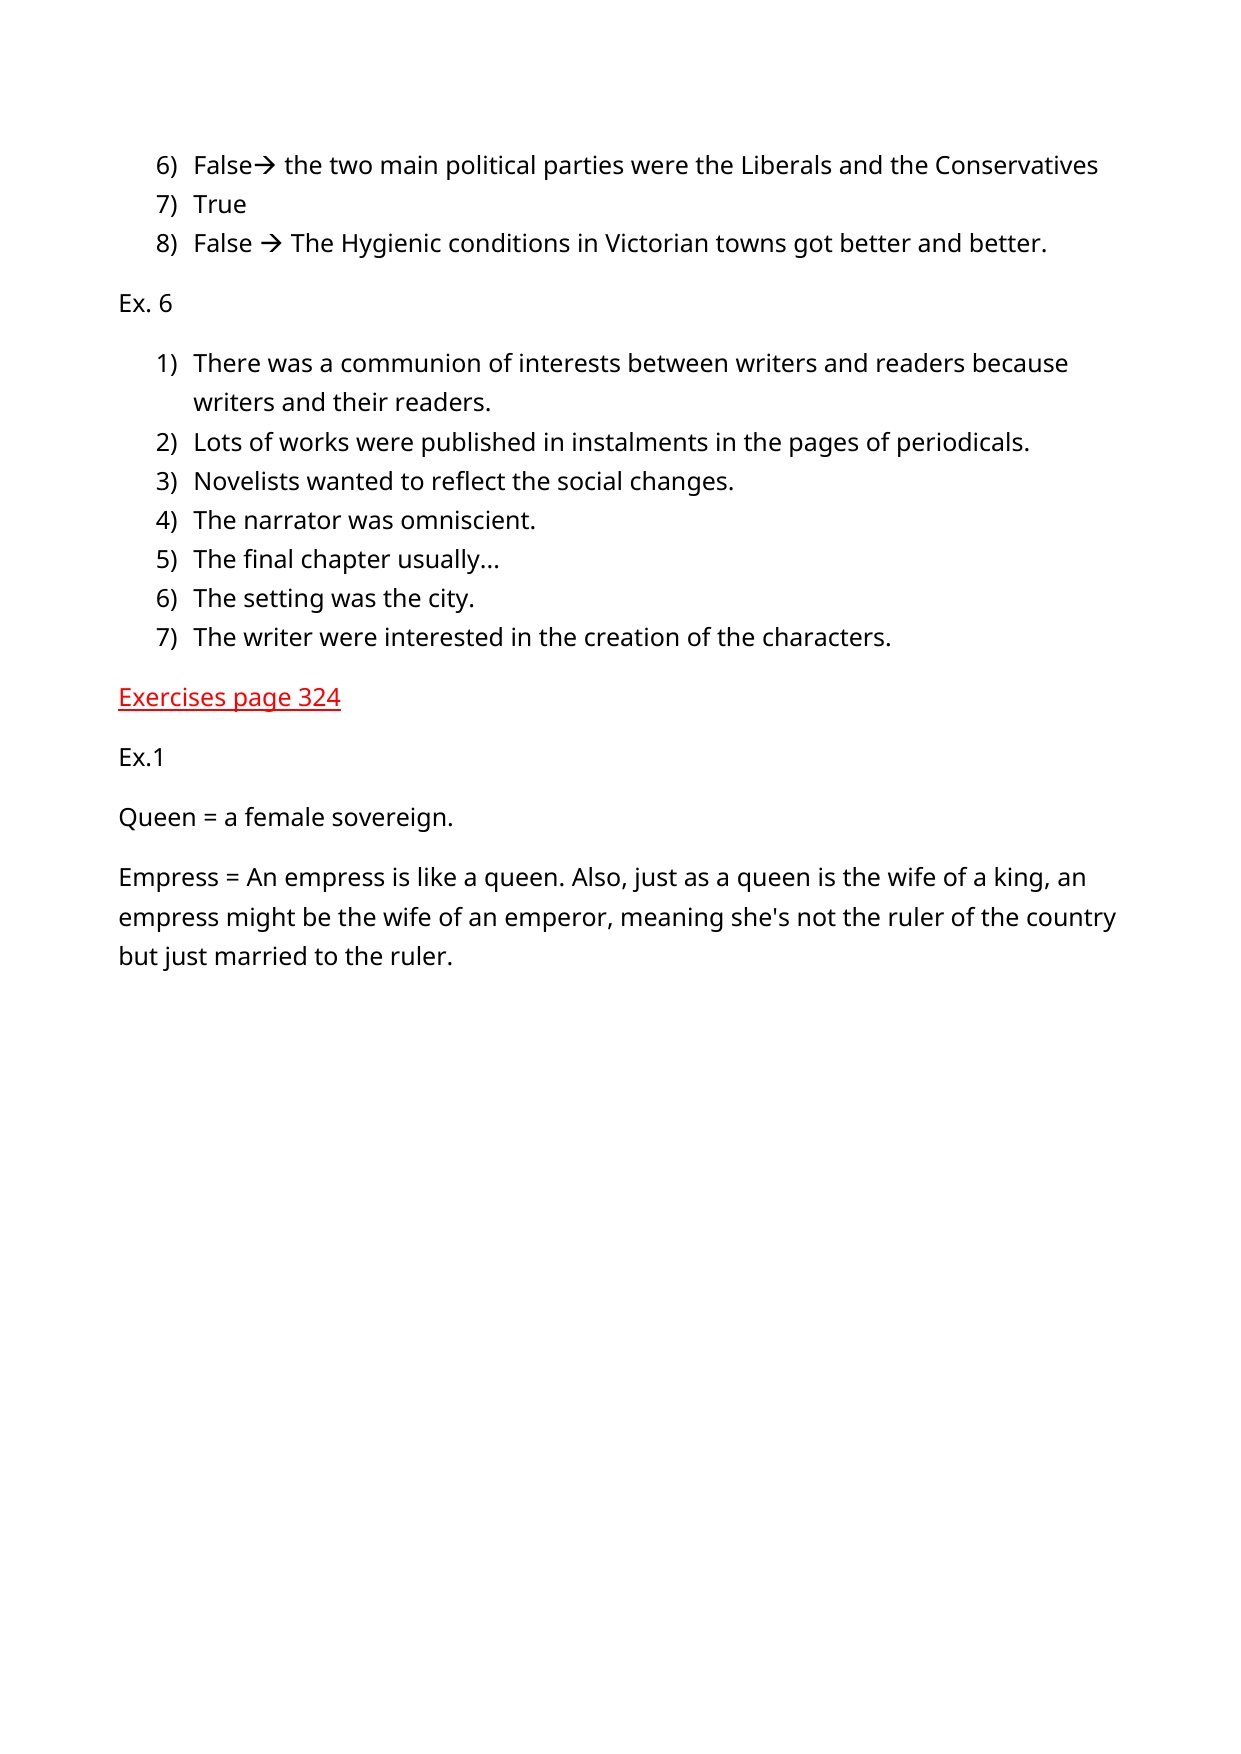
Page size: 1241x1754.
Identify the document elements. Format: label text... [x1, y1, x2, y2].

list The writer were interested in the creation of the characters. [156, 620, 1122, 654]
list The final chapter usually... [156, 542, 1122, 576]
text Queen = a female sovereign. [118, 800, 1122, 834]
list False the two main political parties were the Liberals and the Conservatives [156, 148, 1122, 182]
list Lots of works were published in instalments in the pages of periodicals. [156, 424, 1122, 458]
text Exercises page 324 [118, 680, 1122, 714]
list False The Hygienic conditions in Victorian towns got better and better. [156, 226, 1122, 260]
list The narrator was omniscient. [156, 503, 1122, 537]
text Empress = An empress is like a queen. Also, just as a queen is the wife of a king, an empress might be the wife of an emperor, meaning she's not the ruler of the country but just married to the ruler. [118, 860, 1122, 972]
text Ex.1 [118, 740, 1122, 774]
text Ex. 6 [118, 286, 1122, 320]
list True [156, 187, 1122, 221]
list Novelists wanted to reflect the social changes. [156, 463, 1122, 497]
list The setting was the city. [156, 581, 1122, 615]
list There was a communion of interests between writers and readers because writers and their readers. [156, 346, 1122, 419]
